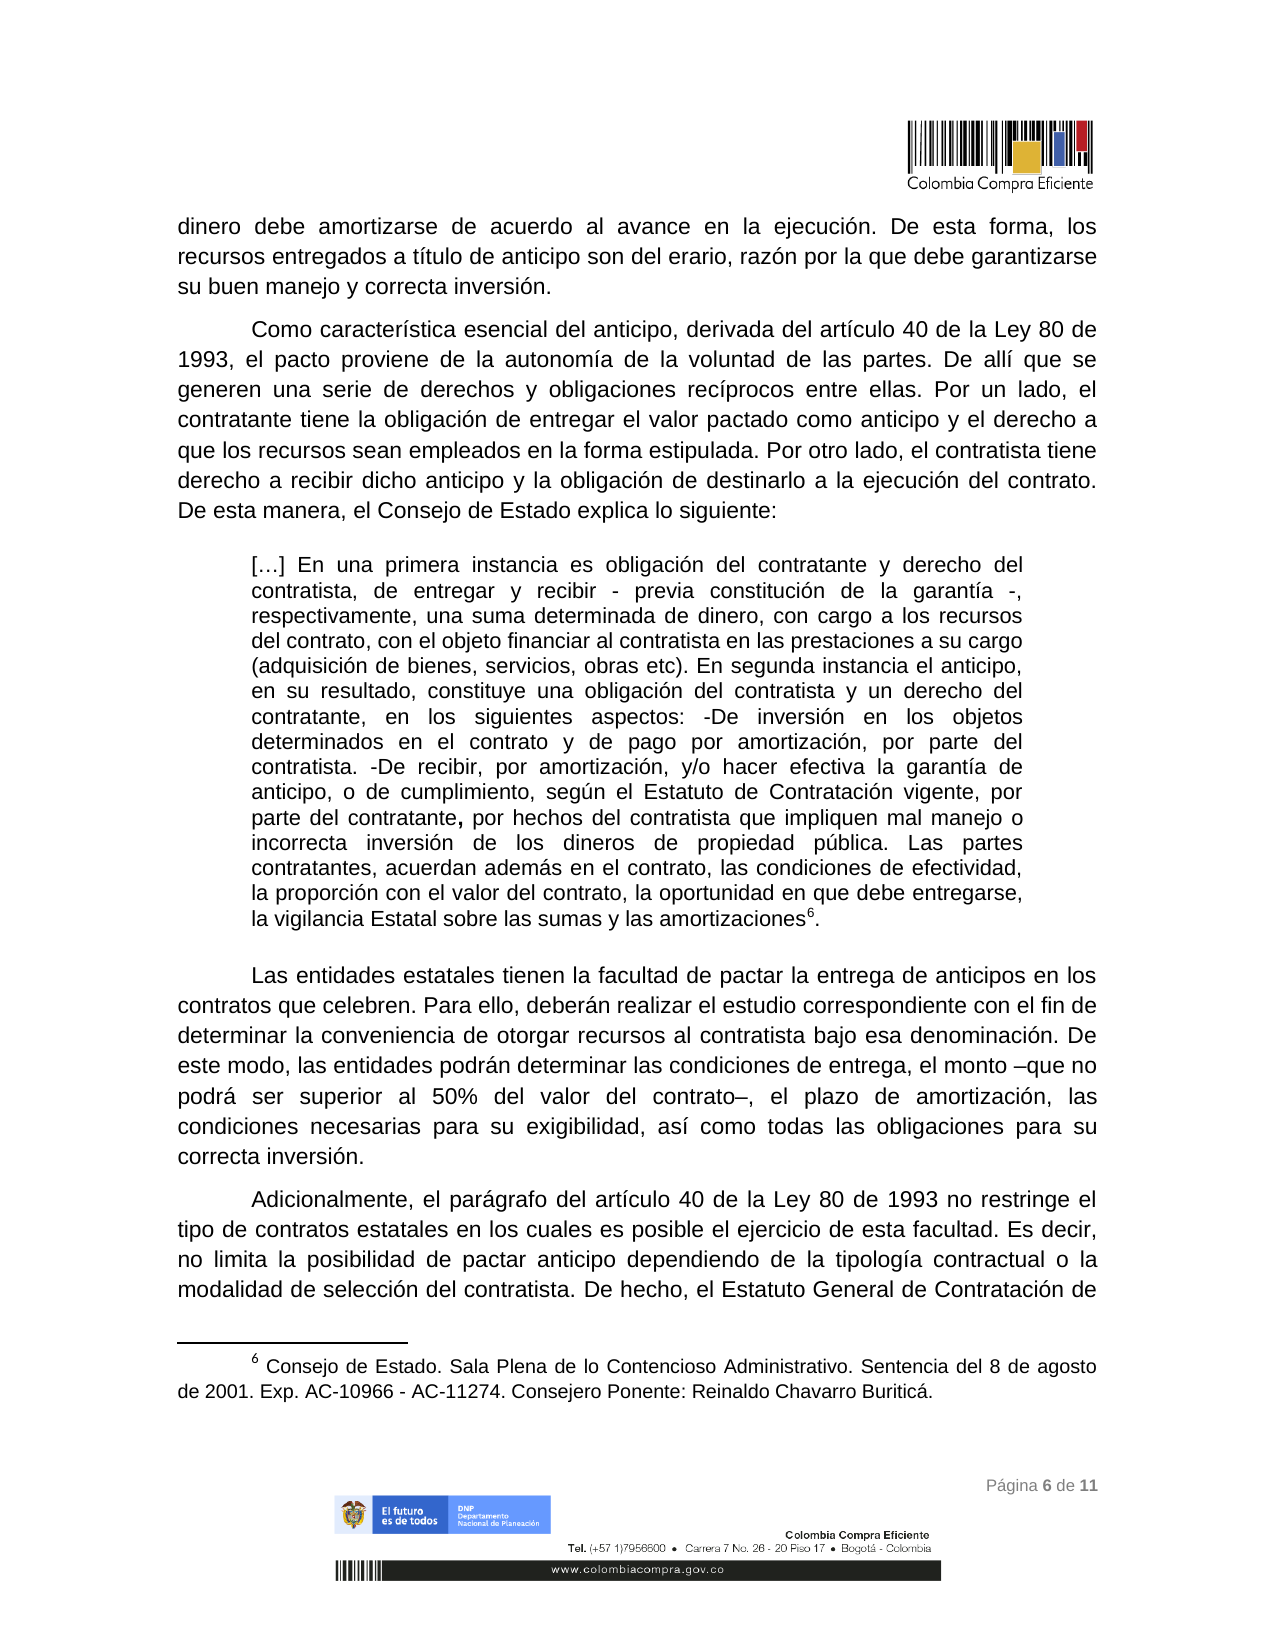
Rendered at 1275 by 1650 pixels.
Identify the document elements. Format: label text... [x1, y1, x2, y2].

text Como característica esencial del anticipo, derivada del artículo 40 de la Ley 80 de 1993, el pacto proviene de la autonomía de la voluntad de las partes. De allí que se generen una serie de derechos y obligaciones recíprocos entre ellas. Por un lado, el contratante tiene la obligación de entregar el valor pactado como anticipo y el derecho a que los recursos sean empleados en la forma estipulada. Por otro lado, el contratista tiene derecho a recibir dicho anticipo y la obligación de destinarlo a la ejecución del contrato. De esta manera, el Consejo de Estado explica lo siguiente: [177, 316, 1098, 523]
picture [899, 114, 1099, 196]
picture [334, 1495, 942, 1581]
text Así, de acuerdo con las consideraciones de la jurisprudencia y la doctrina, el anticipo es aquella suma de dinero entregada al contratista con la finalidad de apalancarlo financieramente para solventar los costos iniciales de la ejecución del contrato. Este dinero debe amortizarse de acuerdo al avance en la ejecución. De esta forma, los recursos entregados a título de anticipo son del erario, razón por la que debe garantizarse su buen manejo y correcta inversión. [177, 213, 1098, 299]
text […] En una primera instancia es obligación del contratante y derecho del contratista, de entregar y recibir - previa constitución de la garantía -, respectivamente, una suma determinada de dinero, con cargo a los recursos del contrato, con el objeto financiar al contratista en las prestaciones a su cargo (adquisición de bienes, servicios, obras etc). En segunda instancia el anticipo, en su resultado, constituye una obligación del contratista y un derecho del contratante, en los siguientes aspectos: -De inversión en los objetos determinados en el contrato y de pago por amortización, por parte del contratista. -De recibir, por amortización, y/o hacer efectiva la garantía de anticipo, o de cumplimiento, según el Estatuto de Contratación vigente, por parte del contratante, por hechos del contratista que impliquen mal manejo o incorrecta inversión de los dineros de propiedad pública. Las partes contratantes, acuerdan además en el contrato, las condiciones de efectividad, la proporción con el valor del contrato, la oportunidad en que debe entregarse, la vigilancia Estatal sobre las sumas y las amortizaciones. [251, 552, 1024, 932]
text Las entidades estatales tienen la facultad de pactar la entrega de anticipos en los contratos que celebren. Para ello, deberán realizar el estudio correspondiente con el fin de determinar la conveniencia de otorgar recursos al contratista bajo esa denominación. De este modo, las entidades podrán determinar las condiciones de entrega, el monto –que no podrá ser superior al 50% del valor del contrato–, el plazo de amortización, las condiciones necesarias para su exigibilidad, así como todas las obligaciones para su correcta inversión. [177, 962, 1098, 1169]
